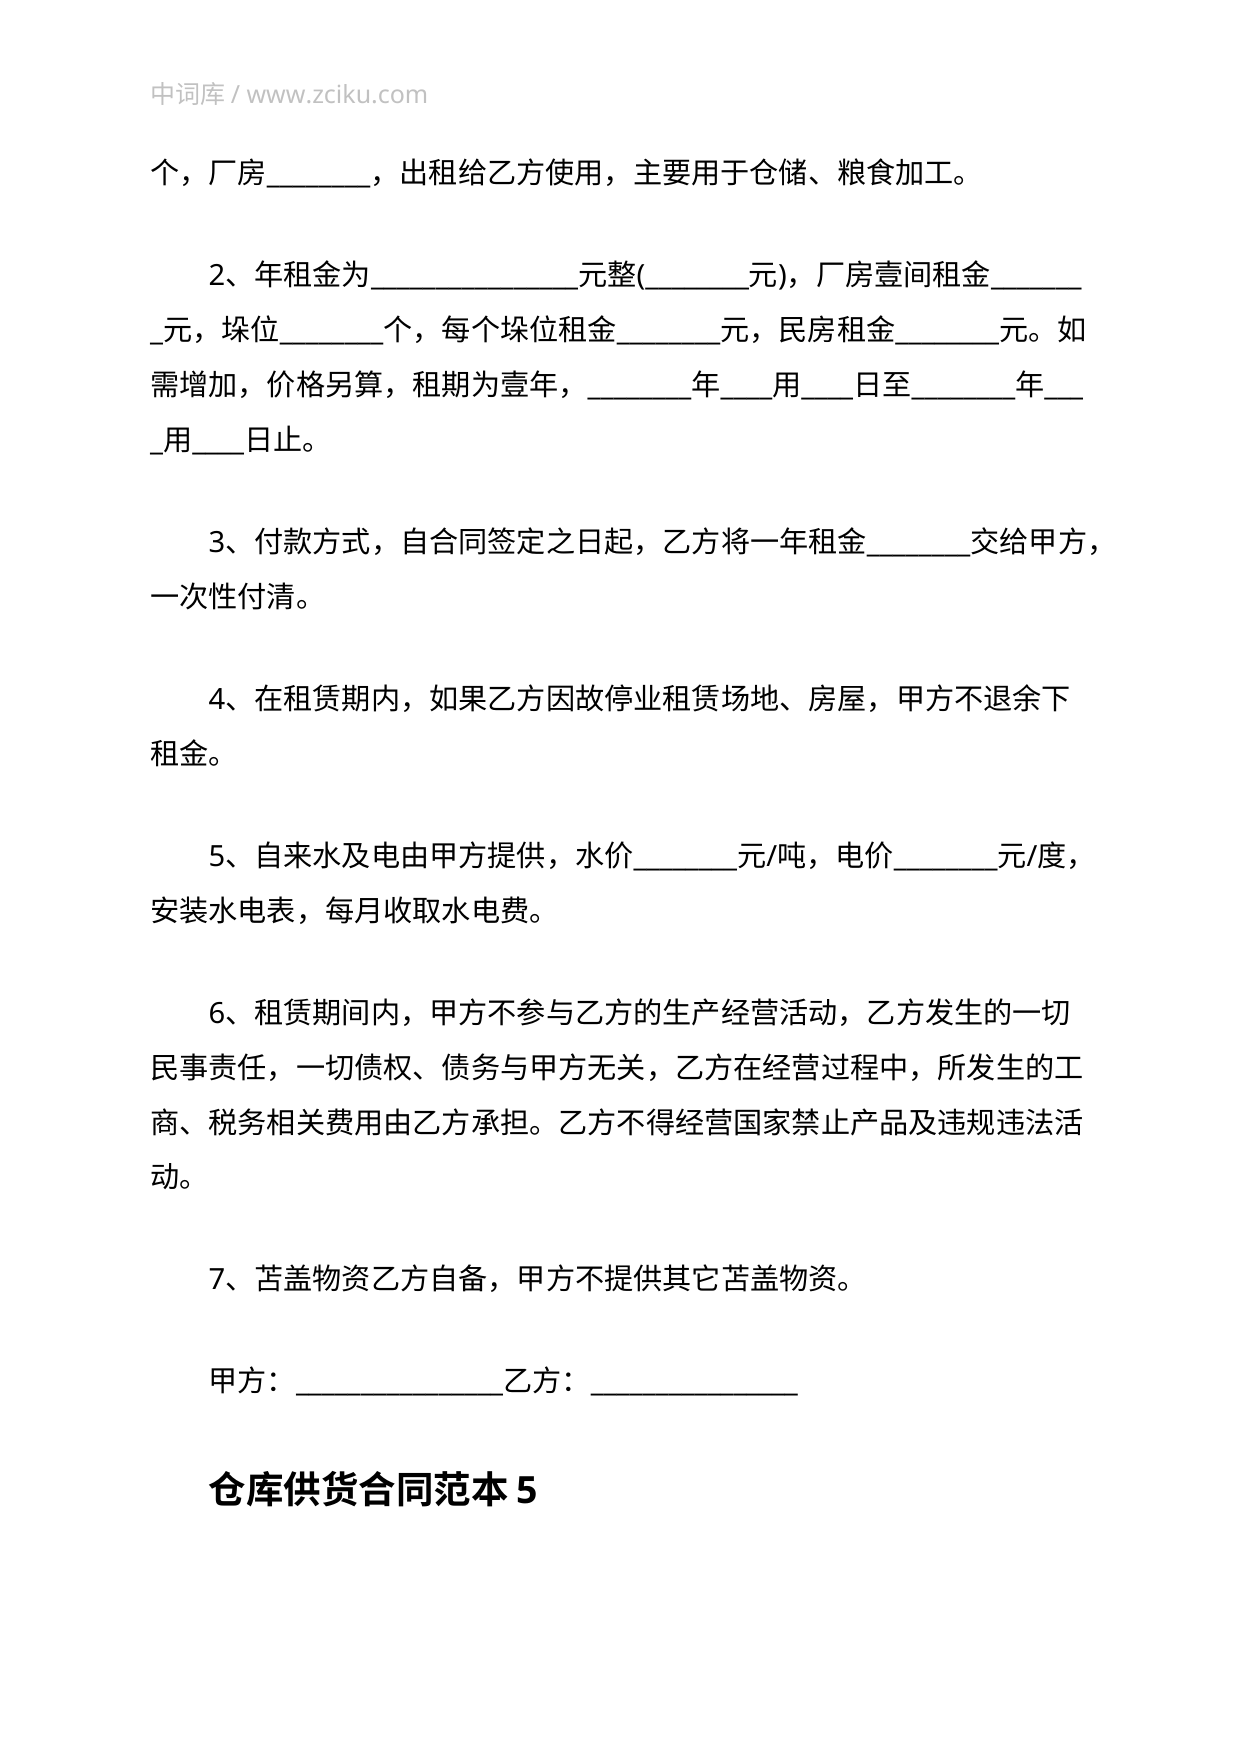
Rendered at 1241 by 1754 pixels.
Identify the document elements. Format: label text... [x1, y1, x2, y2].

text 4、在租赁期内，如果乙方因故停业租赁场地、房屋，甲方不退余下租金。 [150, 676, 1090, 773]
text 3、付款方式，自合同签定之日起，乙方将一年租金________交给甲方，一次性付清。 [150, 519, 1090, 616]
text 7、苫盖物资乙方自备，甲方不提供其它苫盖物资。 [150, 1256, 1090, 1298]
text 6、租赁期间内，甲方不参与乙方的生产经营活动，乙方发生的一切民事责任，一切债权、债务与甲方无关，乙方在经营过程中，所发生的工商、税务相关费用由乙方承担。乙方不得经营国家禁止产品及违规违法活动。 [150, 989, 1090, 1196]
text 甲方：________________乙方：________________ [150, 1358, 1090, 1400]
text 5、自来水及电由甲方提供，水价________元/吨，电价________元/度，安装水电表，每月收取水电费。 [150, 832, 1090, 930]
text 2、年租金为________________元整(________元)，厂房壹间租金________元，垛位________个，每个垛位租金________元，民房租金________元。如需增加，价格另算，租期为壹年，________年____用____日至________年____用____日止。 [150, 252, 1090, 459]
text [150, 150, 1090, 192]
text 仓库供货合同范本5 [150, 1460, 1090, 1514]
